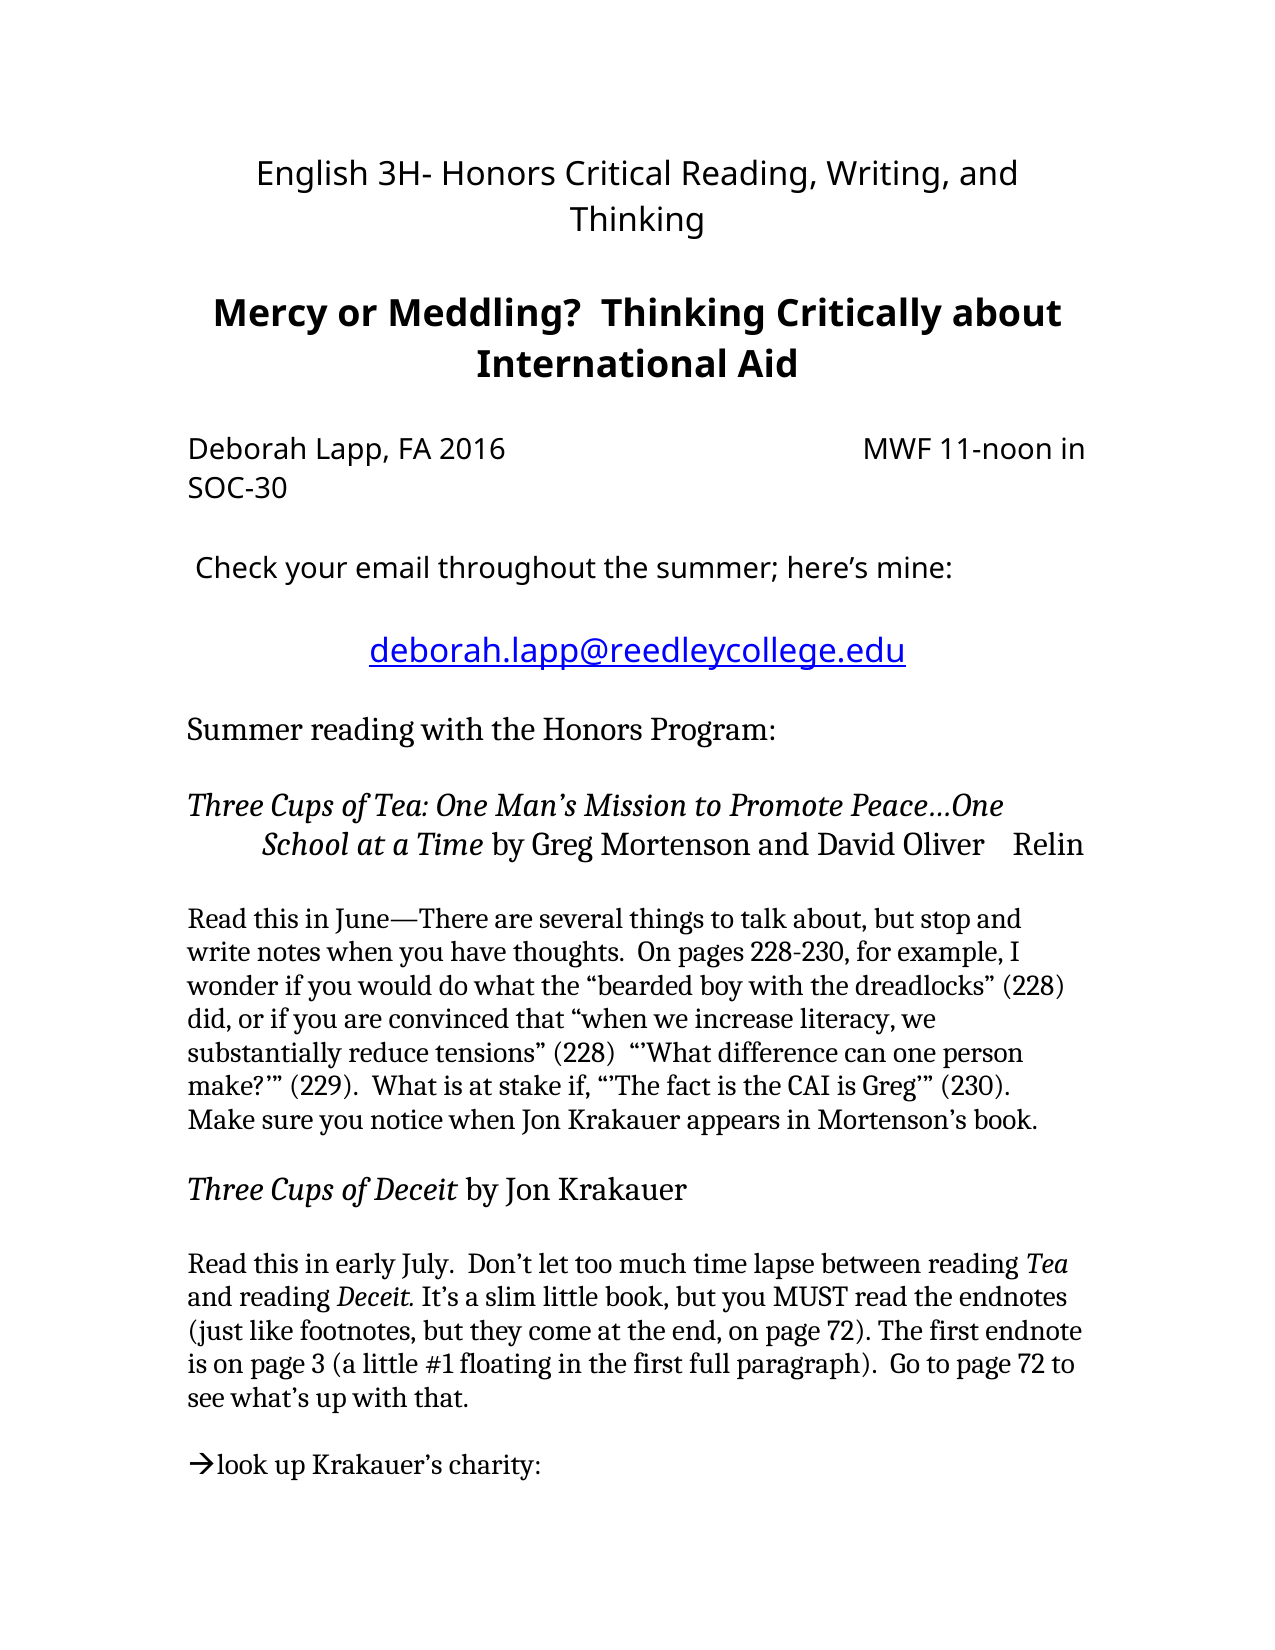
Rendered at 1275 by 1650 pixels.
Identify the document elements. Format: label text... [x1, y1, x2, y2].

text Three Cups of Deceit by Jon Krakauer [187, 1170, 1087, 1208]
text Deborah Lapp, FA 2016 MWF 11-noon in SOC-30 [187, 428, 1087, 507]
text Mercy or Meddling? Thinking Critically about International Aid [187, 286, 1087, 388]
text deborah.lapp@reedleycollege.edu [187, 626, 1087, 672]
text Three Cups of Tea: One Man’s Mission to Promote Peace…One School at a Time by Greg Mortenson and David Oliver Relin [187, 787, 1087, 863]
text Read this in early July. Don’t let too much time lapse between reading Tea and reading Deceit. It’s a slim little book, but you MUST read the endnotes (just like footnotes, but they come at the end, on page 72). The first endnote is on page 3 (a little #1 floating in the first full paragraph). Go to page 72 to see what’s up with that. [187, 1247, 1087, 1414]
text Summer reading with the Honors Program: [187, 710, 1087, 748]
text English 3H- Honors Critical Reading, Writing, and Thinking [187, 150, 1087, 241]
text Read this in June—There are several things to talk about, but stop and write notes when you have thoughts. On pages 228-230, for example, I wonder if you would do what the “bearded boy with the dreadlocks” (228) did, or if you are convinced that “when we increase literacy, we substantially reduce tensions” (228) “’What difference can one person make?’” (229). What is at stake if, “’The fact is the CAI is Greg’” (230). [187, 902, 1087, 1103]
text look up Krakauer’s charity: [187, 1448, 1087, 1482]
text Check your email throughout the summer; here’s mine: [187, 547, 1087, 587]
text Make sure you notice when Jon Krakauer appears in Mortenson’s book. [187, 1103, 1087, 1137]
